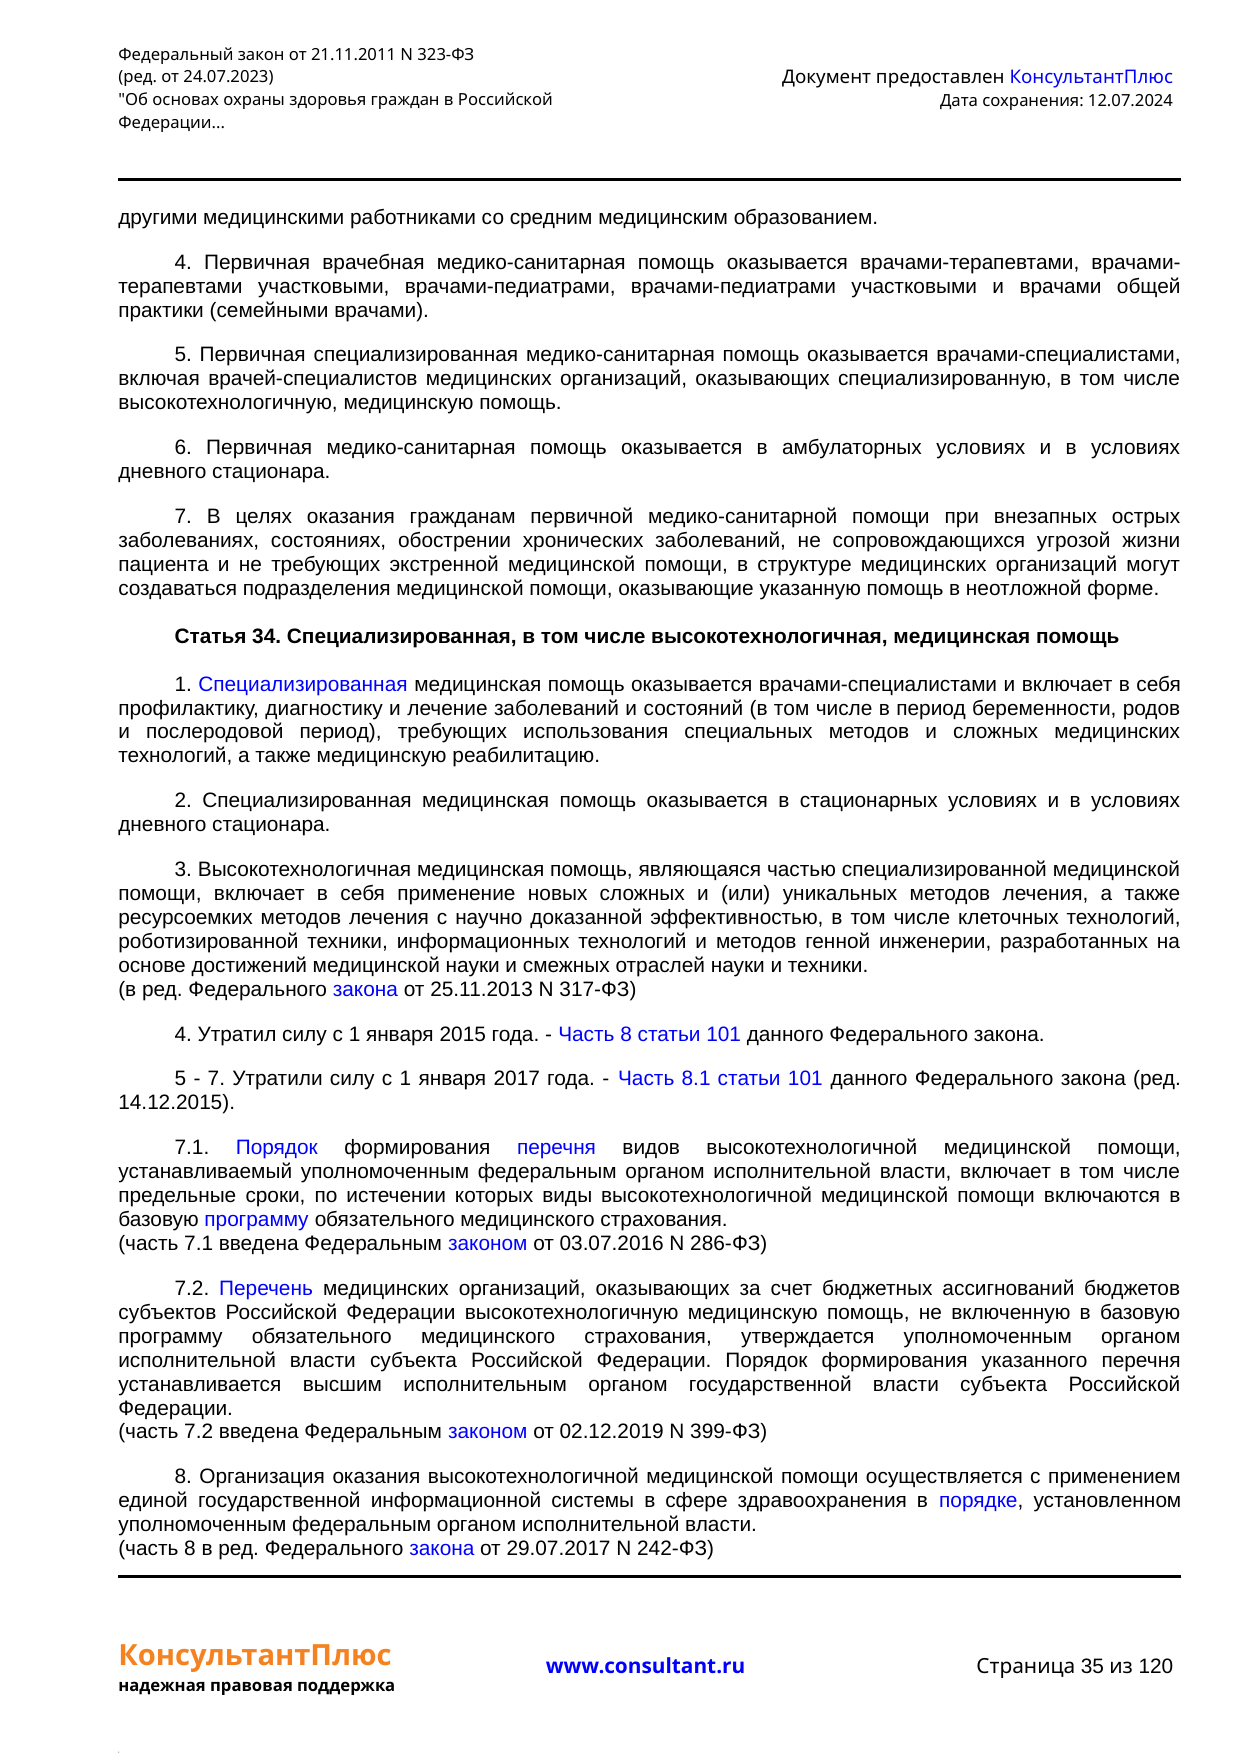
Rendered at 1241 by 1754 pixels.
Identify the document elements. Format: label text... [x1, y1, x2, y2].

text 5 - 7. Утратили силу с 1 января 2017 года. - Часть 8.1 статьи 101 данного Федерального закона (ред. 14.12.2015). [118, 1066, 1181, 1114]
text 7.2. Перечень медицинских организаций, оказывающих за счет бюджетных ассигнований бюджетов субъектов Российской Федерации высокотехнологичную медицинскую помощь, не включенную в базовую программу обязательного медицинского страхования, утверждается уполномоченным органом исполнительной власти субъекта Российской Федерации. Порядок формирования указанного перечня устанавливается высшим исполнительным органом государственной власти субъекта Российской Федерации. [118, 1276, 1181, 1419]
text 1. Специализированная медицинская помощь оказывается врачами-специалистами и включает в себя профилактику, диагностику и лечение заболеваний и состояний (в том числе в период беременности, родов и послеродовой период), требующих использования специальных методов и сложных медицинских технологий, а также медицинскую реабилитацию. [118, 671, 1181, 767]
text 8. Организация оказания высокотехнологичной медицинской помощи осуществляется с применением единой государственной информационной системы в сфере здравоохранения в порядке, установленном уполномоченным федеральным органом исполнительной власти. [118, 1464, 1181, 1536]
text 3. Высокотехнологичная медицинская помощь, являющаяся частью специализированной медицинской помощи, включает в себя применение новых сложных и (или) уникальных методов лечения, а также ресурсоемких методов лечения с научно доказанной эффективностью, в том числе клеточных технологий, роботизированной техники, информационных технологий и методов генной инженерии, разработанных на основе достижений медицинской науки и смежных отраслей науки и техники. [118, 857, 1181, 977]
text (часть 7.2 введена Федеральным законом от 02.12.2019 N 399-ФЗ) [118, 1419, 1181, 1443]
text 4. Первичная врачебная медико-санитарная помощь оказывается врачами-терапевтами, врачами-терапевтами участковыми, врачами-педиатрами, врачами-педиатрами участковыми и врачами общей практики (семейными врачами). [118, 249, 1181, 321]
text 6. Первичная медико-санитарная помощь оказывается в амбулаторных условиях и в условиях дневного стационара. [118, 435, 1181, 483]
text (в ред. Федерального закона от 25.11.2013 N 317-ФЗ) [118, 977, 1181, 1001]
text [118, 205, 1181, 229]
text 4. Утратил силу с 1 января 2015 года. - Часть 8 статьи 101 данного Федерального закона. [118, 1021, 1181, 1045]
text 5. Первичная специализированная медико-санитарная помощь оказывается врачами-специалистами, включая врачей-специалистов медицинских организаций, оказывающих специализированную, в том числе высокотехнологичную, медицинскую помощь. [118, 342, 1181, 414]
text 7. В целях оказания гражданам первичной медико-санитарной помощи при внезапных острых заболеваниях, состояниях, обострении хронических заболеваний, не сопровождающихся угрозой жизни пациента и не требующих экстренной медицинской помощи, в структуре медицинских организаций могут создаваться подразделения медицинской помощи, оказывающие указанную помощь в неотложной форме. [118, 504, 1181, 599]
text (часть 8 в ред. Федерального закона от 29.07.2017 N 242-ФЗ) [118, 1536, 1181, 1560]
title Статья 34. Специализированная, в том числе высокотехнологичная, медицинская помощь [118, 623, 1181, 647]
text 7.1. Порядок формирования перечня видов высокотехнологичной медицинской помощи, устанавливаемый уполномоченным федеральным органом исполнительной власти, включает в том числе предельные сроки, по истечении которых виды высокотехнологичной медицинской помощи включаются в базовую программу обязательного медицинского страхования. [118, 1135, 1181, 1231]
text (часть 7.1 введена Федеральным законом от 03.07.2016 N 286-ФЗ) [118, 1231, 1181, 1255]
text 2. Специализированная медицинская помощь оказывается в стационарных условиях и в условиях дневного стационара. [118, 788, 1181, 836]
